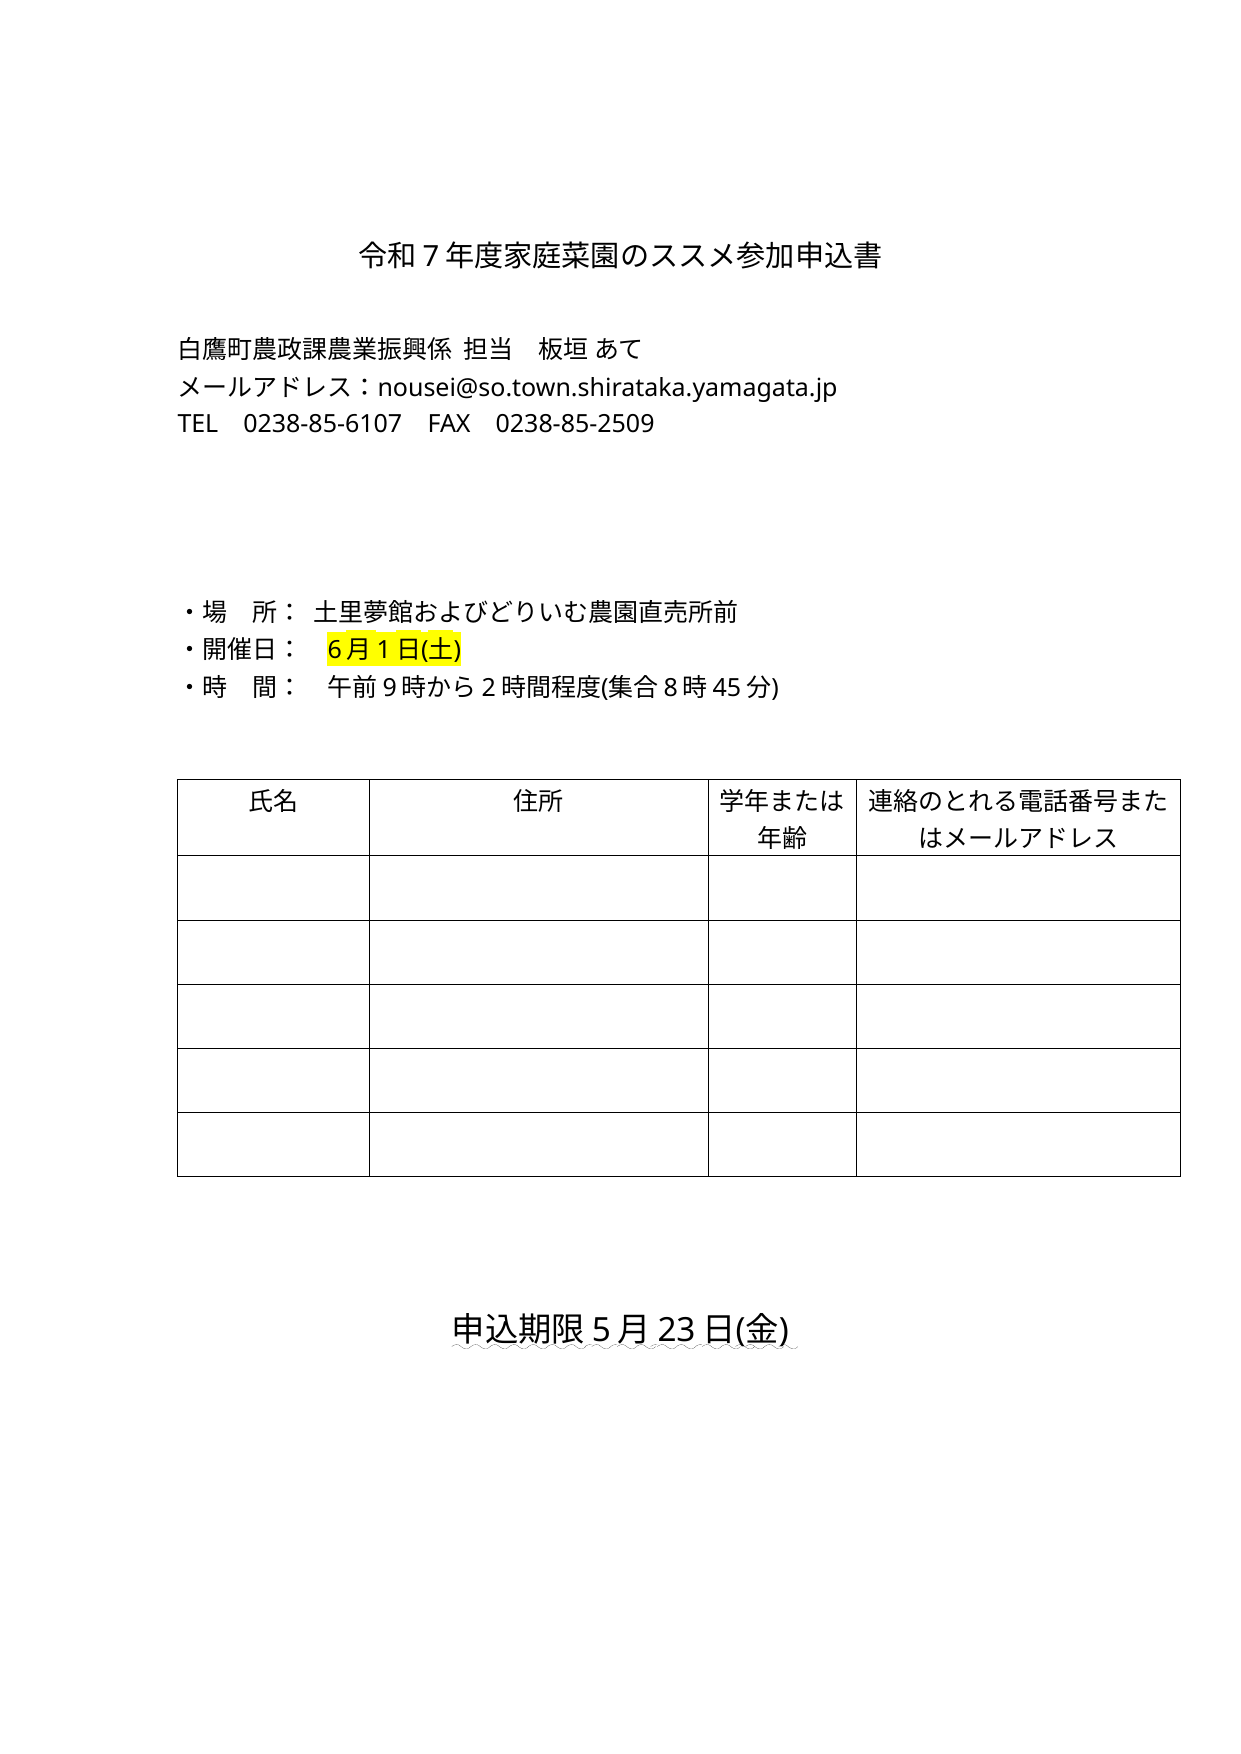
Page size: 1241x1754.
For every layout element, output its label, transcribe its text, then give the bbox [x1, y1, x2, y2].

table_cell [709, 985, 856, 1048]
text 令和7年度家庭菜園のススメ参加申込書 [177, 217, 1063, 292]
table_header 住所 [370, 780, 708, 855]
table_cell [370, 856, 708, 920]
table_cell [178, 921, 369, 984]
table_cell [709, 856, 856, 920]
table_cell [857, 985, 1180, 1048]
text ・開催日： 6月1日(土) [177, 629, 1063, 667]
table_cell [178, 856, 369, 920]
table_cell [857, 1113, 1180, 1176]
table_cell [178, 1049, 369, 1112]
table_header 学年または年齢 [709, 780, 856, 855]
text TEL 0238-85-6107 FAX 0238-85-2509 [177, 404, 1063, 442]
text 白鷹町農政課農業振興係 担当 板垣 あて [177, 329, 1063, 367]
text ・時 間： 午前9時から2時間程度(集合8時45分) [177, 667, 1063, 704]
table_cell [370, 921, 708, 984]
text ・場 所： 土里夢館およびどりいむ農園直売所前 [177, 592, 1063, 629]
table_cell [709, 1049, 856, 1112]
text メールアドレス：nousei@so.town.shirataka.yamagata.jp [177, 367, 1063, 404]
table_cell [370, 985, 708, 1048]
table_cell [857, 856, 1180, 920]
table_cell [178, 985, 369, 1048]
table_cell [857, 921, 1180, 984]
table_cell [857, 1049, 1180, 1112]
table_cell [709, 1113, 856, 1176]
table_header 氏名 [178, 780, 369, 855]
table_cell [178, 1113, 369, 1176]
table_header 連絡のとれる電話番号またはメールアドレス [857, 780, 1180, 855]
table_cell [370, 1049, 708, 1112]
text 申込期限5月23日(金) [177, 1290, 1063, 1365]
table_cell [709, 921, 856, 984]
table_cell [370, 1113, 708, 1176]
